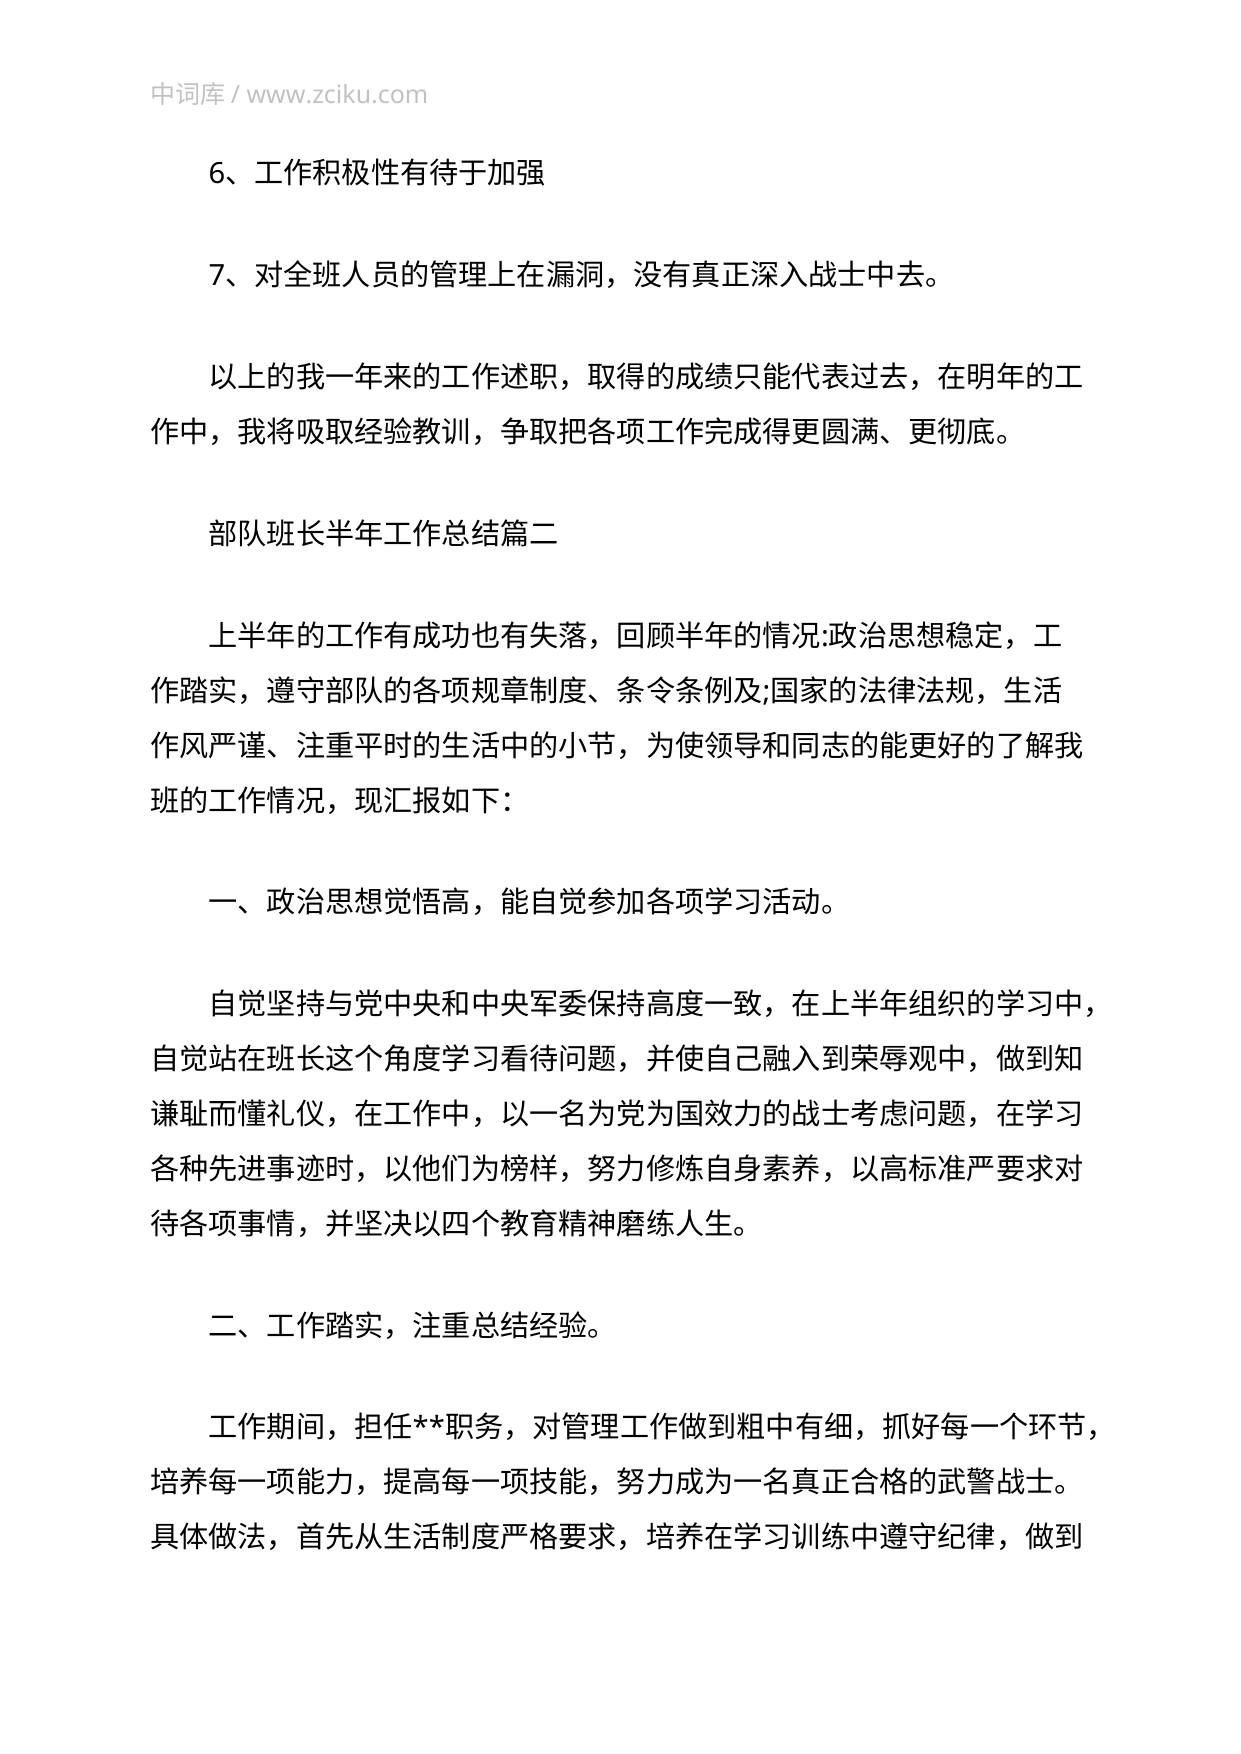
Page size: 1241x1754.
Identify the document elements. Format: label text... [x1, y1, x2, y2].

text 二、工作踏实，注重总结经验。 [150, 1302, 1090, 1344]
text 一、政治思想觉悟高，能自觉参加各项学习活动。 [150, 879, 1090, 921]
text 7、对全班人员的管理上在漏洞，没有真正深入战士中去。 [150, 252, 1090, 294]
text 部队班长半年工作总结篇二 [150, 511, 1090, 553]
text 6、工作积极性有待于加强 [150, 150, 1090, 192]
text 上半年的工作有成功也有失落，回顾半年的情况:政治思想稳定，工作踏实，遵守部队的各项规章制度、条令条例及;国家的法律法规，生活作风严谨、注重平时的生活中的小节，为使领导和同志的能更好的了解我班的工作情况，现汇报如下： [150, 612, 1090, 819]
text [150, 1404, 1090, 1556]
text 以上的我一年来的工作述职，取得的成绩只能代表过去，在明年的工作中，我将吸取经验教训，争取把各项工作完成得更圆满、更彻底。 [150, 354, 1090, 451]
text 自觉坚持与党中央和中央军委保持高度一致，在上半年组织的学习中，自觉站在班长这个角度学习看待问题，并使自己融入到荣辱观中，做到知谦耻而懂礼仪，在工作中，以一名为党为国效力的战士考虑问题，在学习各种先进事迹时，以他们为榜样，努力修炼自身素养，以高标准严要求对待各项事情，并坚决以四个教育精神磨练人生。 [150, 981, 1090, 1243]
